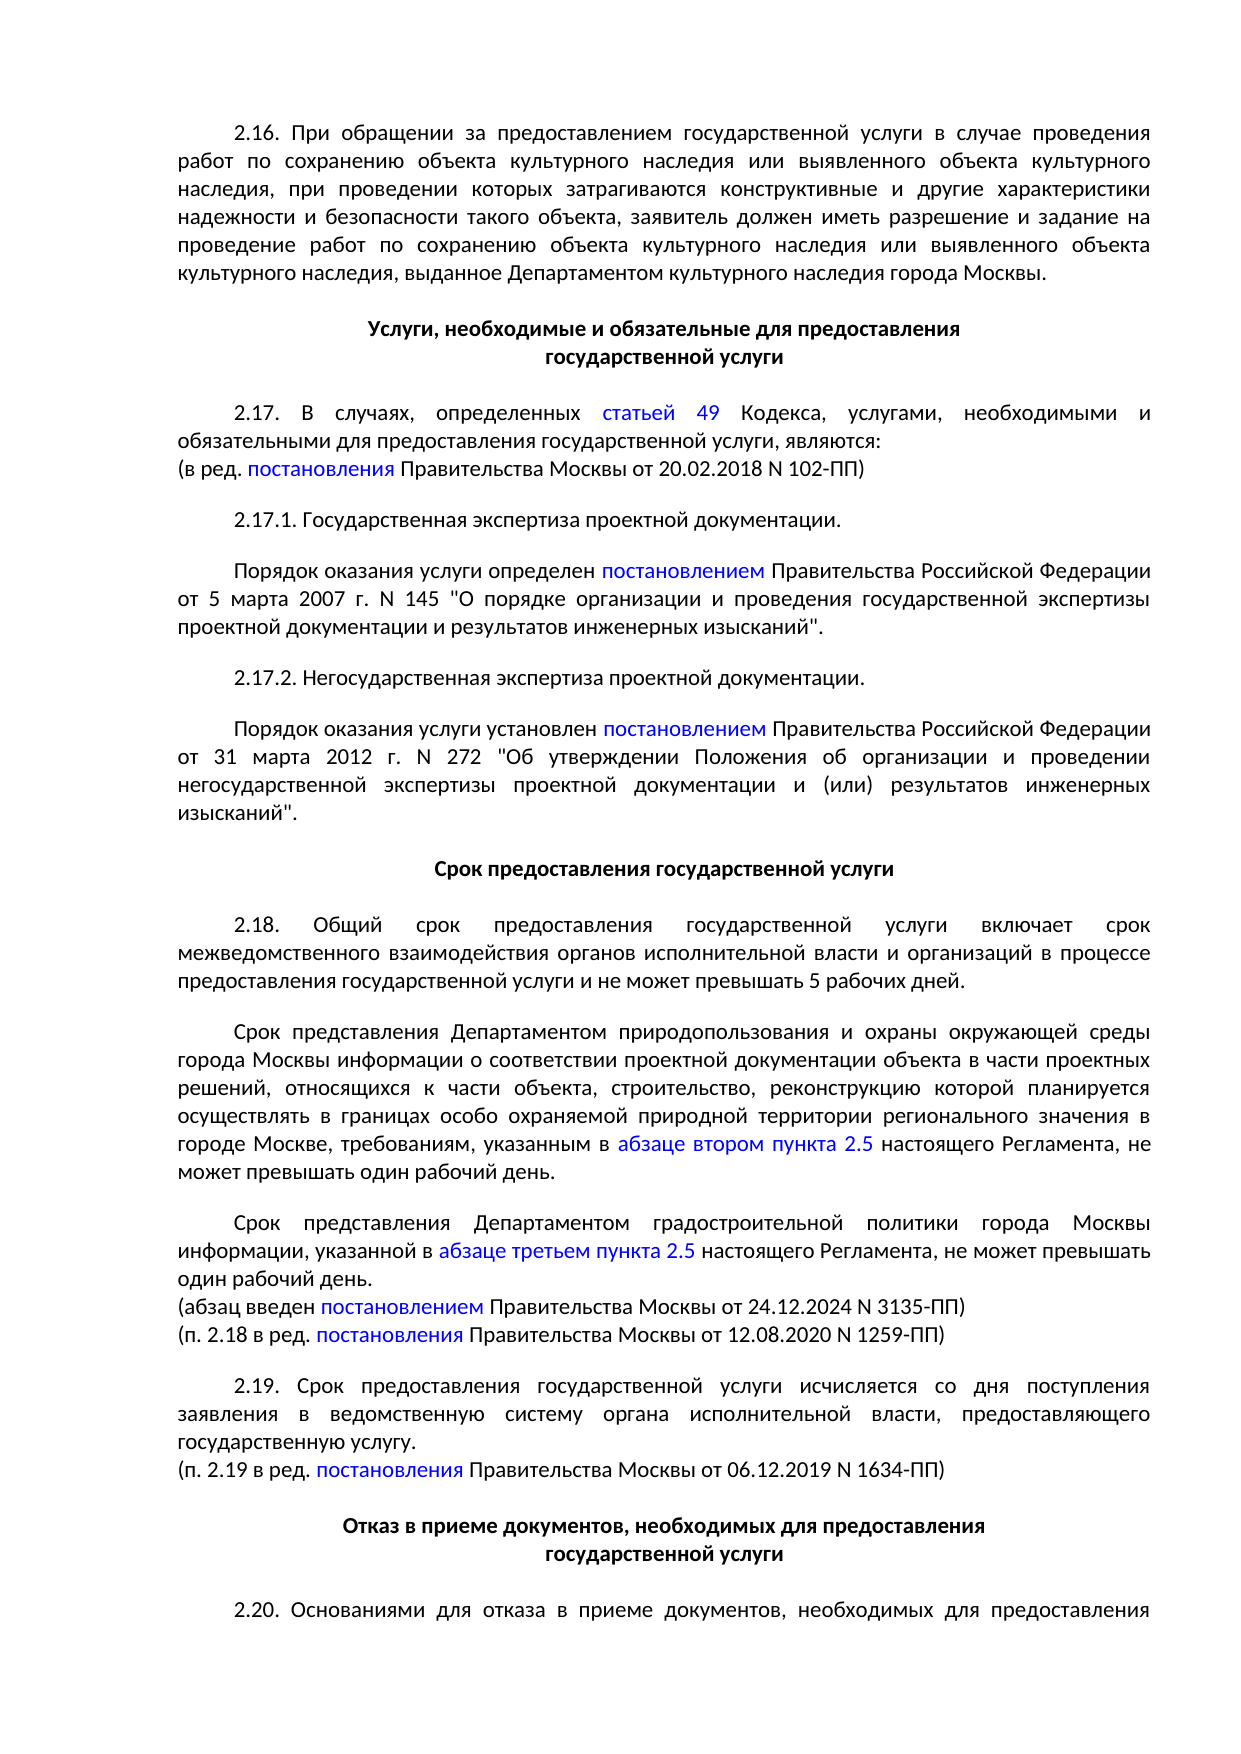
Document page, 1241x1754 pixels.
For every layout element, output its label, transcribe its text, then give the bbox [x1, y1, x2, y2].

text 2.18. Общий срок предоставления государственной услуги включает срок межведомственного взаимодействия органов исполнительной власти и организаций в процессе предоставления государственной услуги и не может превышать 5 рабочих дней. [177, 910, 1152, 994]
text (в ред. постановления Правительства Москвы от 20.02.2018 N 102-ПП) [177, 454, 1152, 482]
text Порядок оказания услуги определен постановлением Правительства Российской Федерации от 5 марта 2007 г. N 145 "О порядке организации и проведения государственной экспертизы проектной документации и результатов инженерных изысканий". [177, 556, 1152, 640]
text (абзац введен постановлением Правительства Москвы от 24.12.2024 N 3135-ПП) [177, 1292, 1152, 1320]
title Отказ в приеме документов, необходимых для предоставления [177, 1511, 1152, 1539]
text 2.19. Срок предоставления государственной услуги исчисляется со дня поступления заявления в ведомственную систему органа исполнительной власти, предоставляющего государственную услугу. [177, 1371, 1152, 1455]
title Срок предоставления государственной услуги [177, 854, 1152, 882]
text (п. 2.18 в ред. постановления Правительства Москвы от 12.08.2020 N 1259-ПП) [177, 1320, 1152, 1348]
text 2.17.2. Негосударственная экспертиза проектной документации. [177, 663, 1152, 691]
title государственной услуги [177, 342, 1152, 370]
title государственной услуги [177, 1539, 1152, 1567]
text Порядок оказания услуги установлен постановлением Правительства Российской Федерации от 31 марта 2012 г. N 272 "Об утверждении Положения об организации и проведении негосударственной экспертизы проектной документации и (или) результатов инженерных изысканий". [177, 714, 1152, 826]
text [177, 1596, 1152, 1623]
text (п. 2.19 в ред. постановления Правительства Москвы от 06.12.2019 N 1634-ПП) [177, 1455, 1152, 1483]
text 2.16. При обращении за предоставлением государственной услуги в случае проведения работ по сохранению объекта культурного наследия или выявленного объекта культурного наследия, при проведении которых затрагиваются конструктивные и другие характеристики надежности и безопасности такого объекта, заявитель должен иметь разрешение и задание на проведение работ по сохранению объекта культурного наследия или выявленного объекта культурного наследия, выданное Департаментом культурного наследия города Москвы. [177, 118, 1152, 286]
title Услуги, необходимые и обязательные для предоставления [177, 314, 1152, 342]
text 2.17. В случаях, определенных статьей 49 Кодекса, услугами, необходимыми и обязательными для предоставления государственной услуги, являются: [177, 398, 1152, 454]
text Срок представления Департаментом градостроительной политики города Москвы информации, указанной в абзаце третьем пункта 2.5 настоящего Регламента, не может превышать один рабочий день. [177, 1208, 1152, 1292]
text Срок представления Департаментом природопользования и охраны окружающей среды города Москвы информации о соответствии проектной документации объекта в части проектных решений, относящихся к части объекта, строительство, реконструкцию которой планируется осуществлять в границах особо охраняемой природной территории регионального значения в городе Москве, требованиям, указанным в абзаце втором пункта 2.5 настоящего Регламента, не может превышать один рабочий день. [177, 1017, 1152, 1185]
text 2.17.1. Государственная экспертиза проектной документации. [177, 505, 1152, 533]
